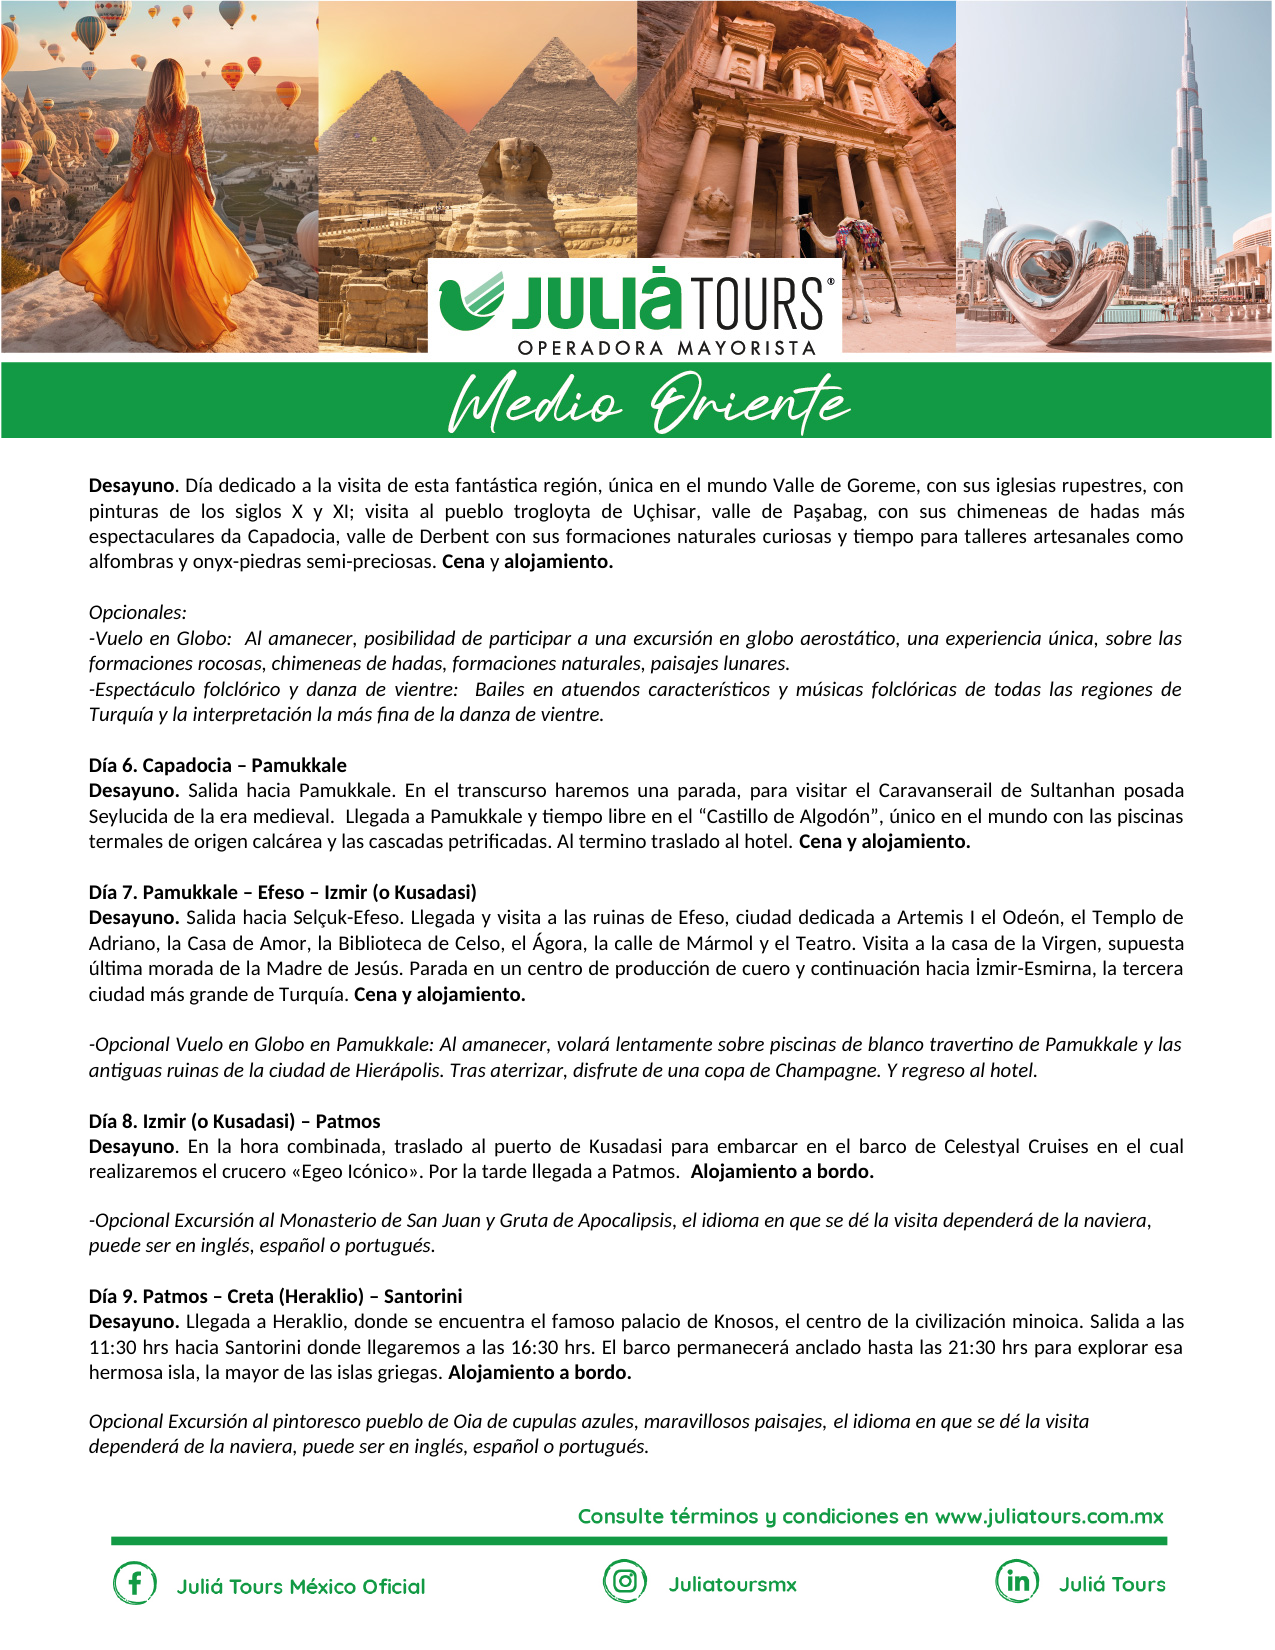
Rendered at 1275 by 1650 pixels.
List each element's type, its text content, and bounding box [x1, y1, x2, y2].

text Opcionales: [89, 599, 1186, 625]
text Desayuno. Salida hacia Selçuk-Efeso. Llegada y visita a las ruinas de Efeso, ciudad dedicada a Artemis I el Odeón, el Templo de Adriano, la Casa de Amor, la Biblioteca de Celso, el Ágora, la calle de Mármol y el Teatro. Visita a la casa de la Virgen, supuesta última morada de la Madre de Jesús. Parada en un centro de producción de cuero y continuación hacia İzmir-Esmirna, la tercera ciudad más grande de Turquía. Cena y alojamiento. [89, 904, 1186, 1006]
text Desayuno. En la hora combinada, traslado al puerto de Kusadasi para embarcar en el barco de Celestyal Cruises en el cual realizaremos el crucero «Egeo Icónico». Por la tarde llegada a Patmos. Alojamiento a bordo. [89, 1133, 1186, 1184]
text -Opcional Vuelo en Globo en Pamukkale: Al amanecer, volará lentamente sobre piscinas de blanco travertino de Pamukkale y las antiguas ruinas de la ciudad de Hierápolis. Tras aterrizar, disfrute de una copa de Champagne. Y regreso al hotel. [89, 1032, 1186, 1082]
text Desayuno. Día dedicado a la visita de esta fantástica región, única en el mundo Valle de Goreme, con sus iglesias rupestres, con pinturas de los siglos X y XI; visita al pueblo trogloyta de Uçhisar, valle de Paşabag, con sus chimeneas de hadas más espectaculares da Capadocia, valle de Derbent con sus formaciones naturales curiosas y tiempo para talleres artesanales como alfombras y onyx-piedras semi-preciosas. Cena y alojamiento. [89, 472, 1186, 574]
text -Espectáculo folclórico y danza de vientre: Bailes en atuendos característicos y músicas folclóricas de todas las regiones de Turquía y la interpretación la más fina de la danza de vientre. [89, 676, 1186, 727]
text Día 7. Pamukkale – Efeso – Izmir (o Kusadasi) [89, 879, 1186, 904]
text -Opcional Excursión al Monasterio de San Juan y Gruta de Apocalipsis, el idioma en que se dé la visita dependerá de la naviera, puede ser en inglés, español o portugués. [89, 1207, 1186, 1258]
text Día 6. Capadocia – Pamukkale [89, 752, 1186, 777]
text -Vuelo en Globo: Al amanecer, posibilidad de participar a una excursión en globo aerostático, una experiencia única, sobre las formaciones rocosas, chimeneas de hadas, formaciones naturales, paisajes lunares. [89, 625, 1186, 676]
text Desayuno. Llegada a Heraklio, donde se encuentra el famoso palacio de Knosos, el centro de la civilización minoica. Salida a las 11:30 hrs hacia Santorini donde llegaremos a las 16:30 hrs. El barco permanecerá anclado hasta las 21:30 hrs para explorar esa hermosa isla, la mayor de las islas griegas. Alojamiento a bordo. [89, 1309, 1186, 1385]
text Opcional Excursión al pintoresco pueblo de Oia de cupulas azules, maravillosos paisajes, el idioma en que se dé la visita dependerá de la naviera, puede ser en inglés, español o portugués. [89, 1408, 1186, 1459]
picture [5, 1488, 1275, 1630]
text Desayuno. Salida hacia Pamukkale. En el transcurso haremos una parada, para visitar el Caravanserail de Sultanhan posada Seylucida de la era medieval. Llegada a Pamukkale y tiempo libre en el “Castillo de Algodón”, único en el mundo con las piscinas termales de origen calcárea y las cascadas petrificadas. Al termino traslado al hotel. Cena y alojamiento. [89, 777, 1186, 854]
text Día 9. Patmos – Creta (Heraklio) – Santorini [89, 1283, 1186, 1309]
text Día 8. Izmir (o Kusadasi) – Patmos [89, 1108, 1186, 1133]
